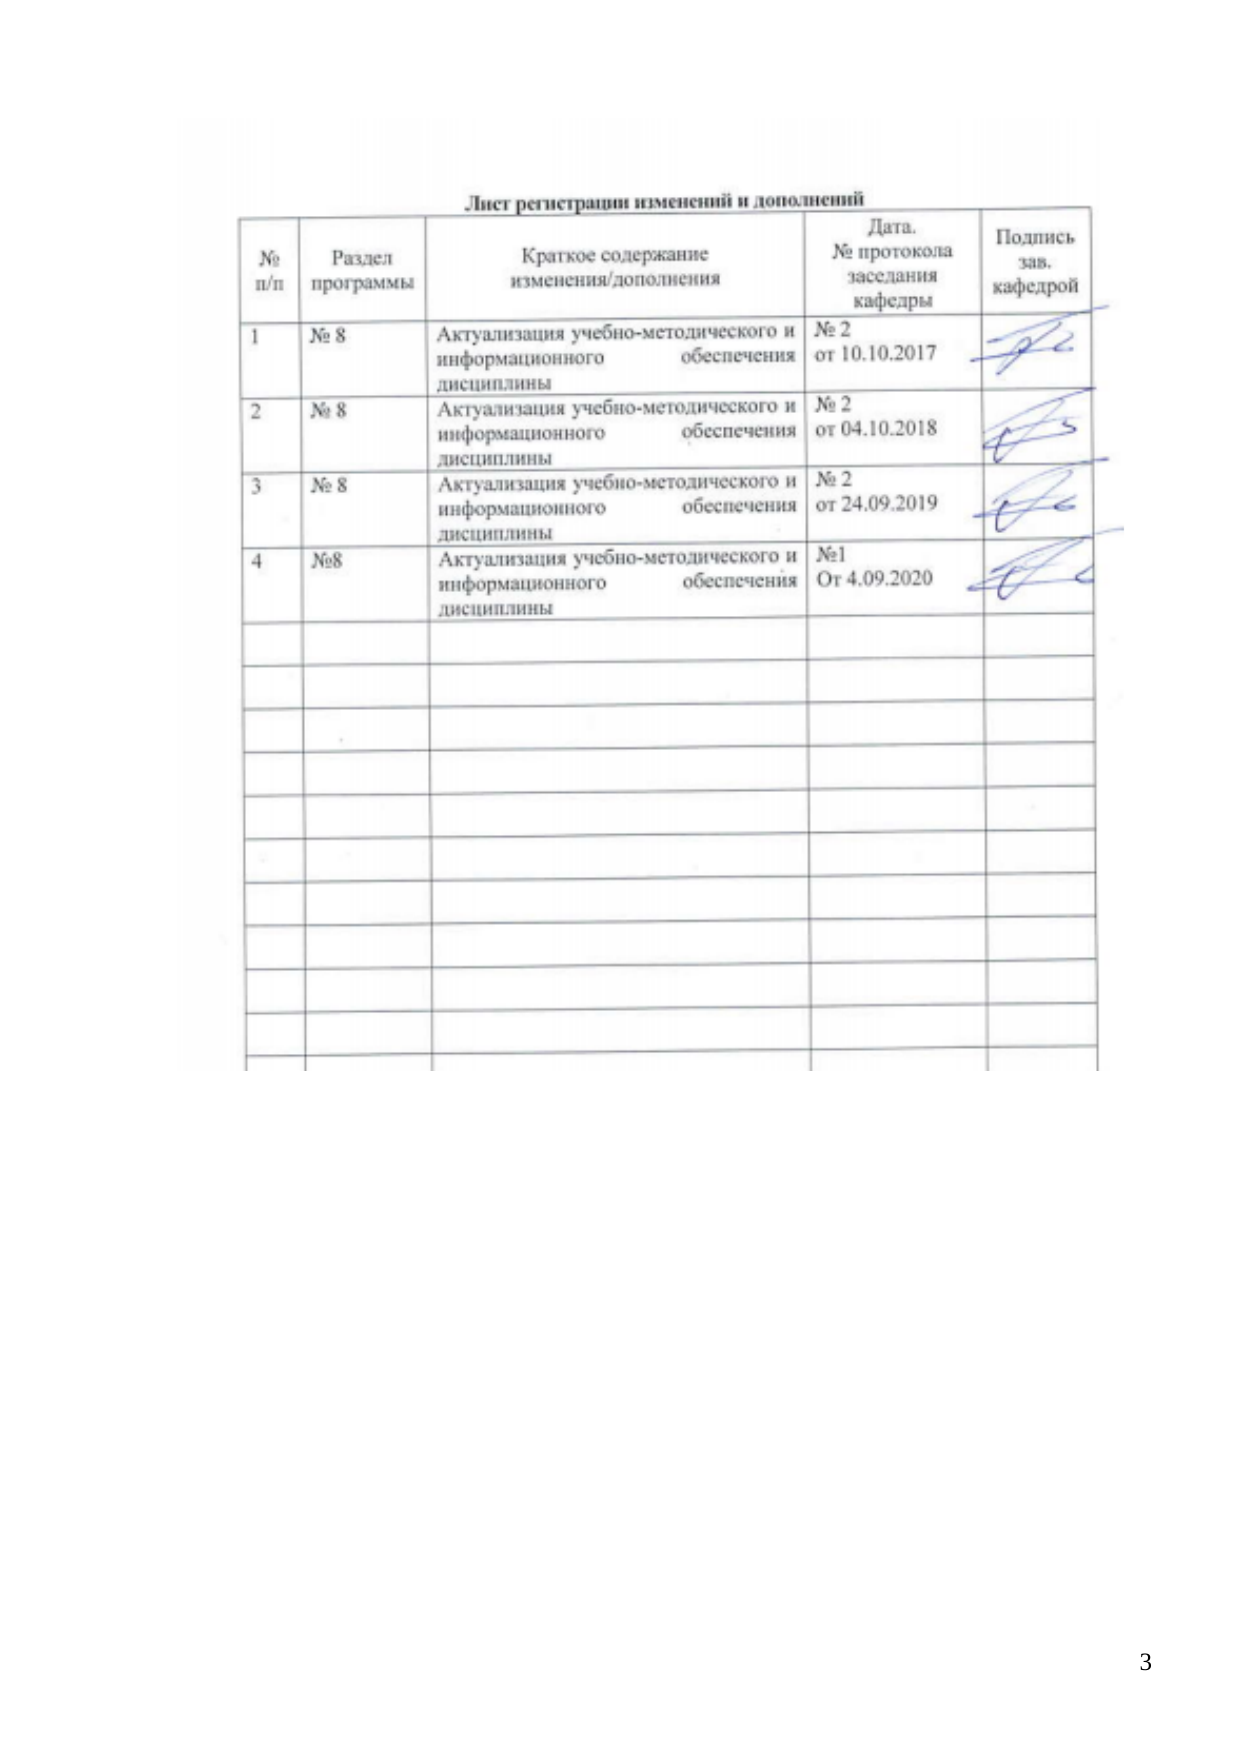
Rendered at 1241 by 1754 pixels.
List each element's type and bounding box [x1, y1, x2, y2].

picture [177, 118, 1125, 1071]
